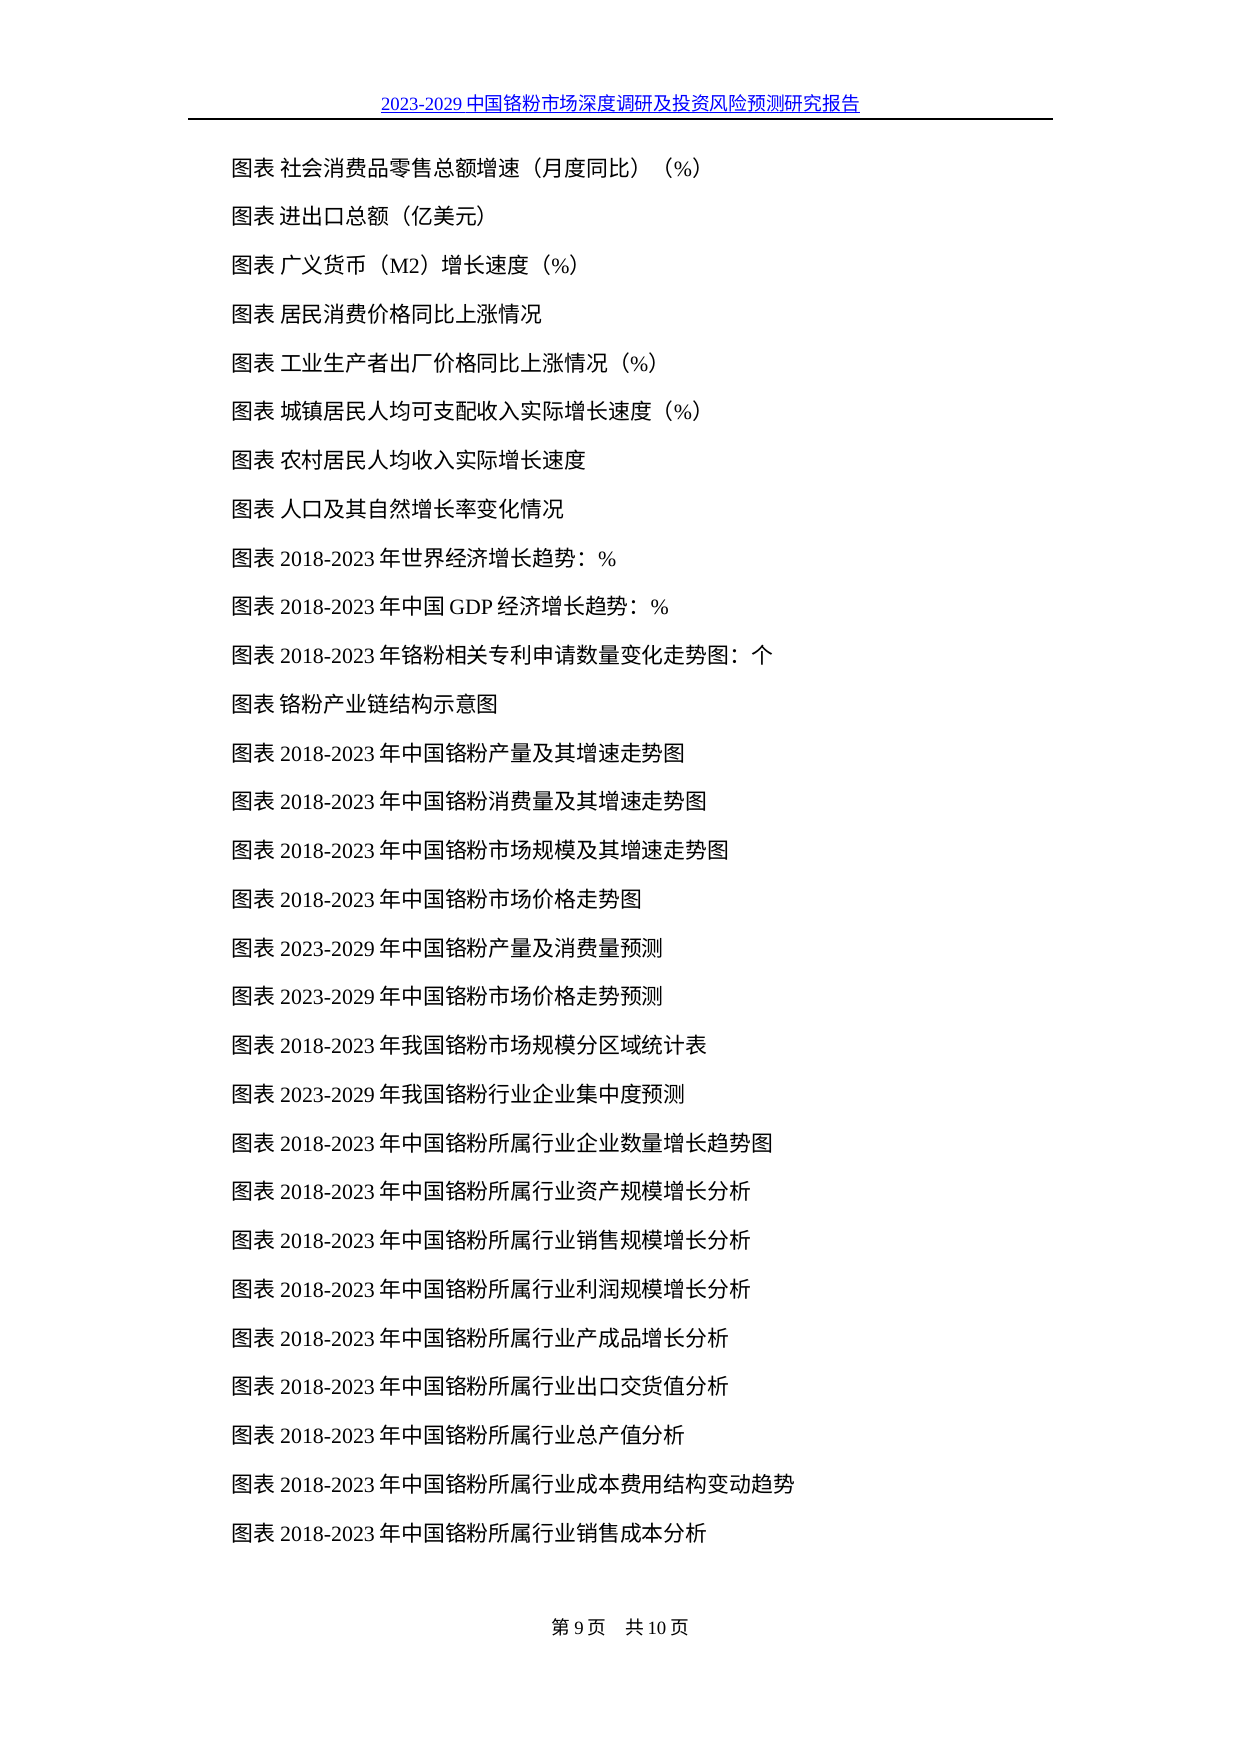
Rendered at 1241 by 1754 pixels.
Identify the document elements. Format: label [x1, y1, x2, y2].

text [187, 150, 1053, 1548]
